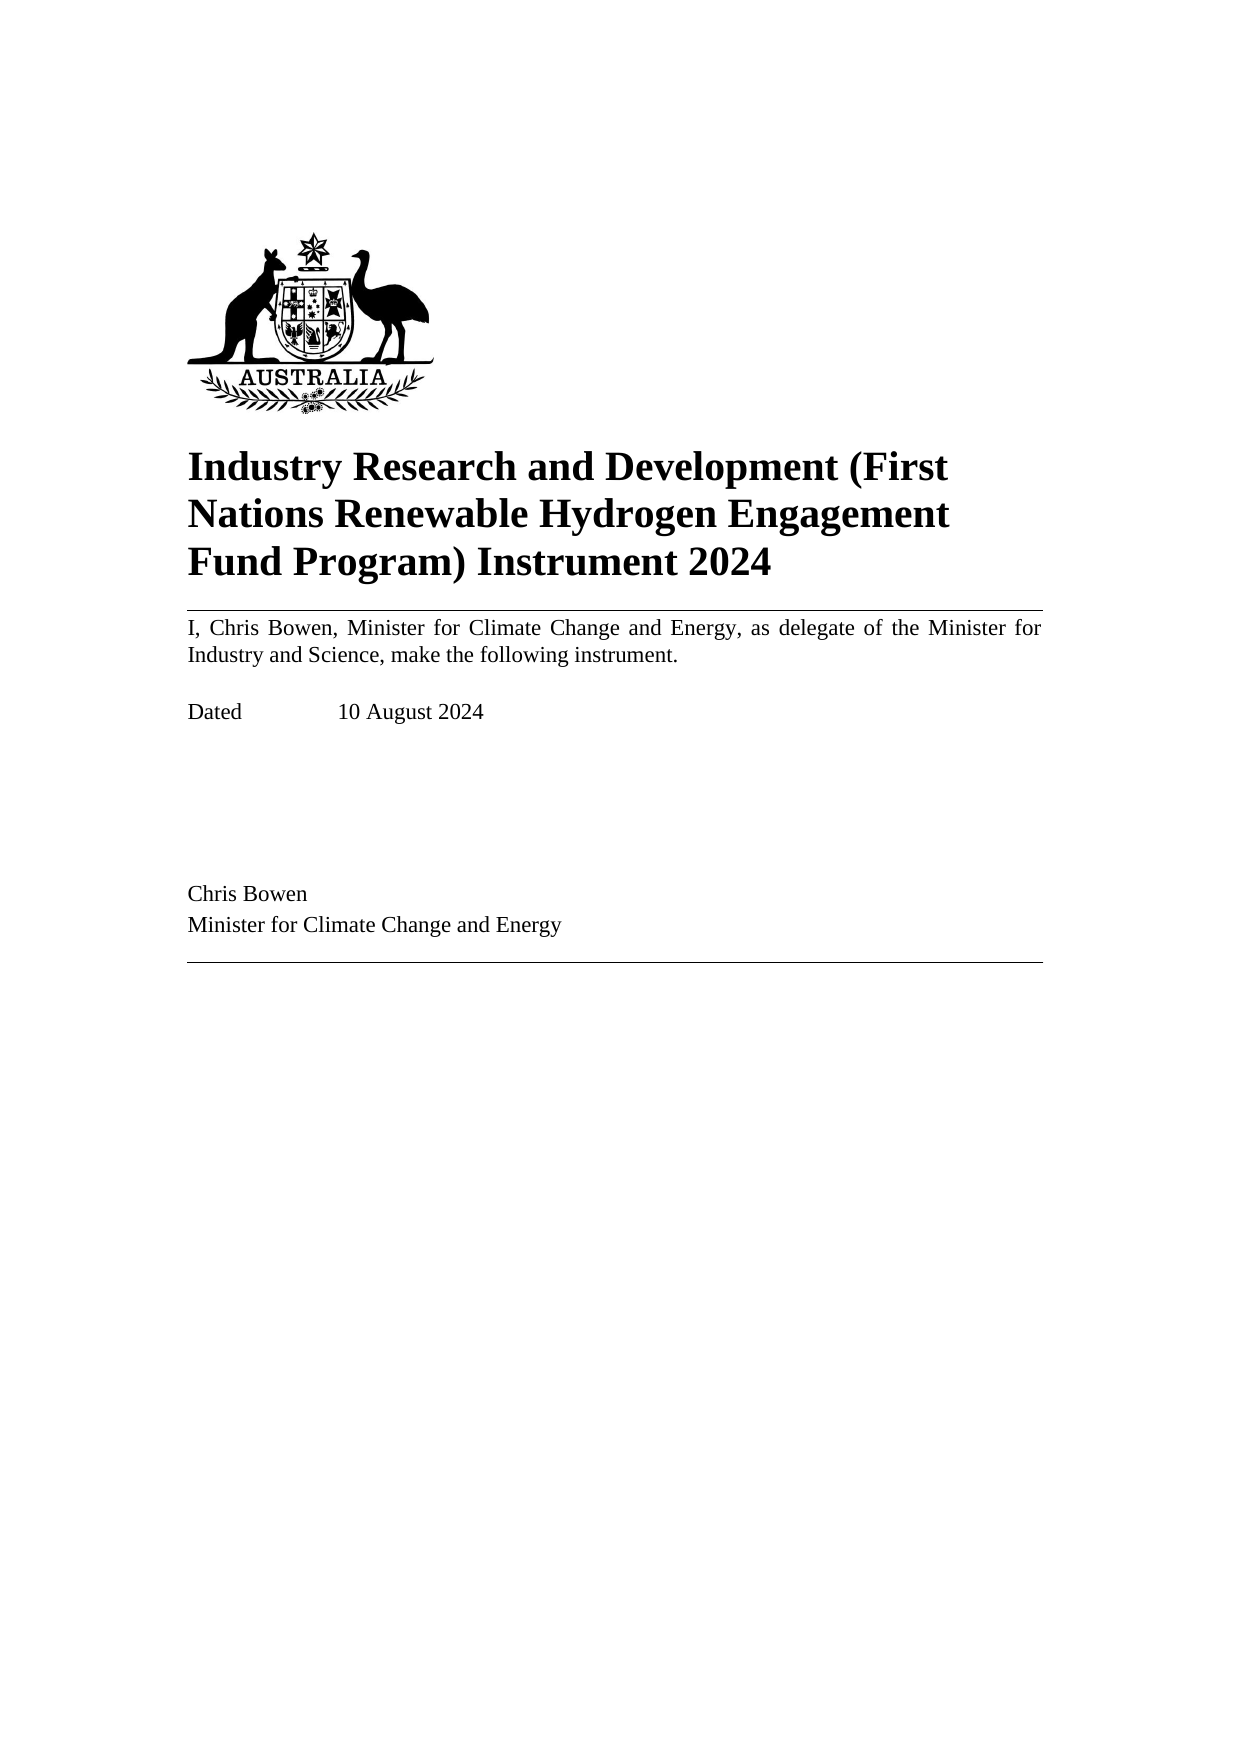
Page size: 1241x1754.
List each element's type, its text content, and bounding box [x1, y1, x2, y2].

text I, Chris Bowen, Minister for Climate Change and Energy, as delegate of the Minister for Industry and Science, make the following instrument. [187, 611, 1043, 667]
text Chris Bowen [187, 875, 1012, 906]
text Dated 10 August 2024 [187, 698, 1012, 725]
text Minister for Climate Change and Energy [187, 906, 1043, 962]
text Industry Research and Development (First Nations Renewable Hydrogen Engagement Fund Program) Instrument 2024 [187, 441, 1053, 585]
picture [187, 232, 434, 414]
